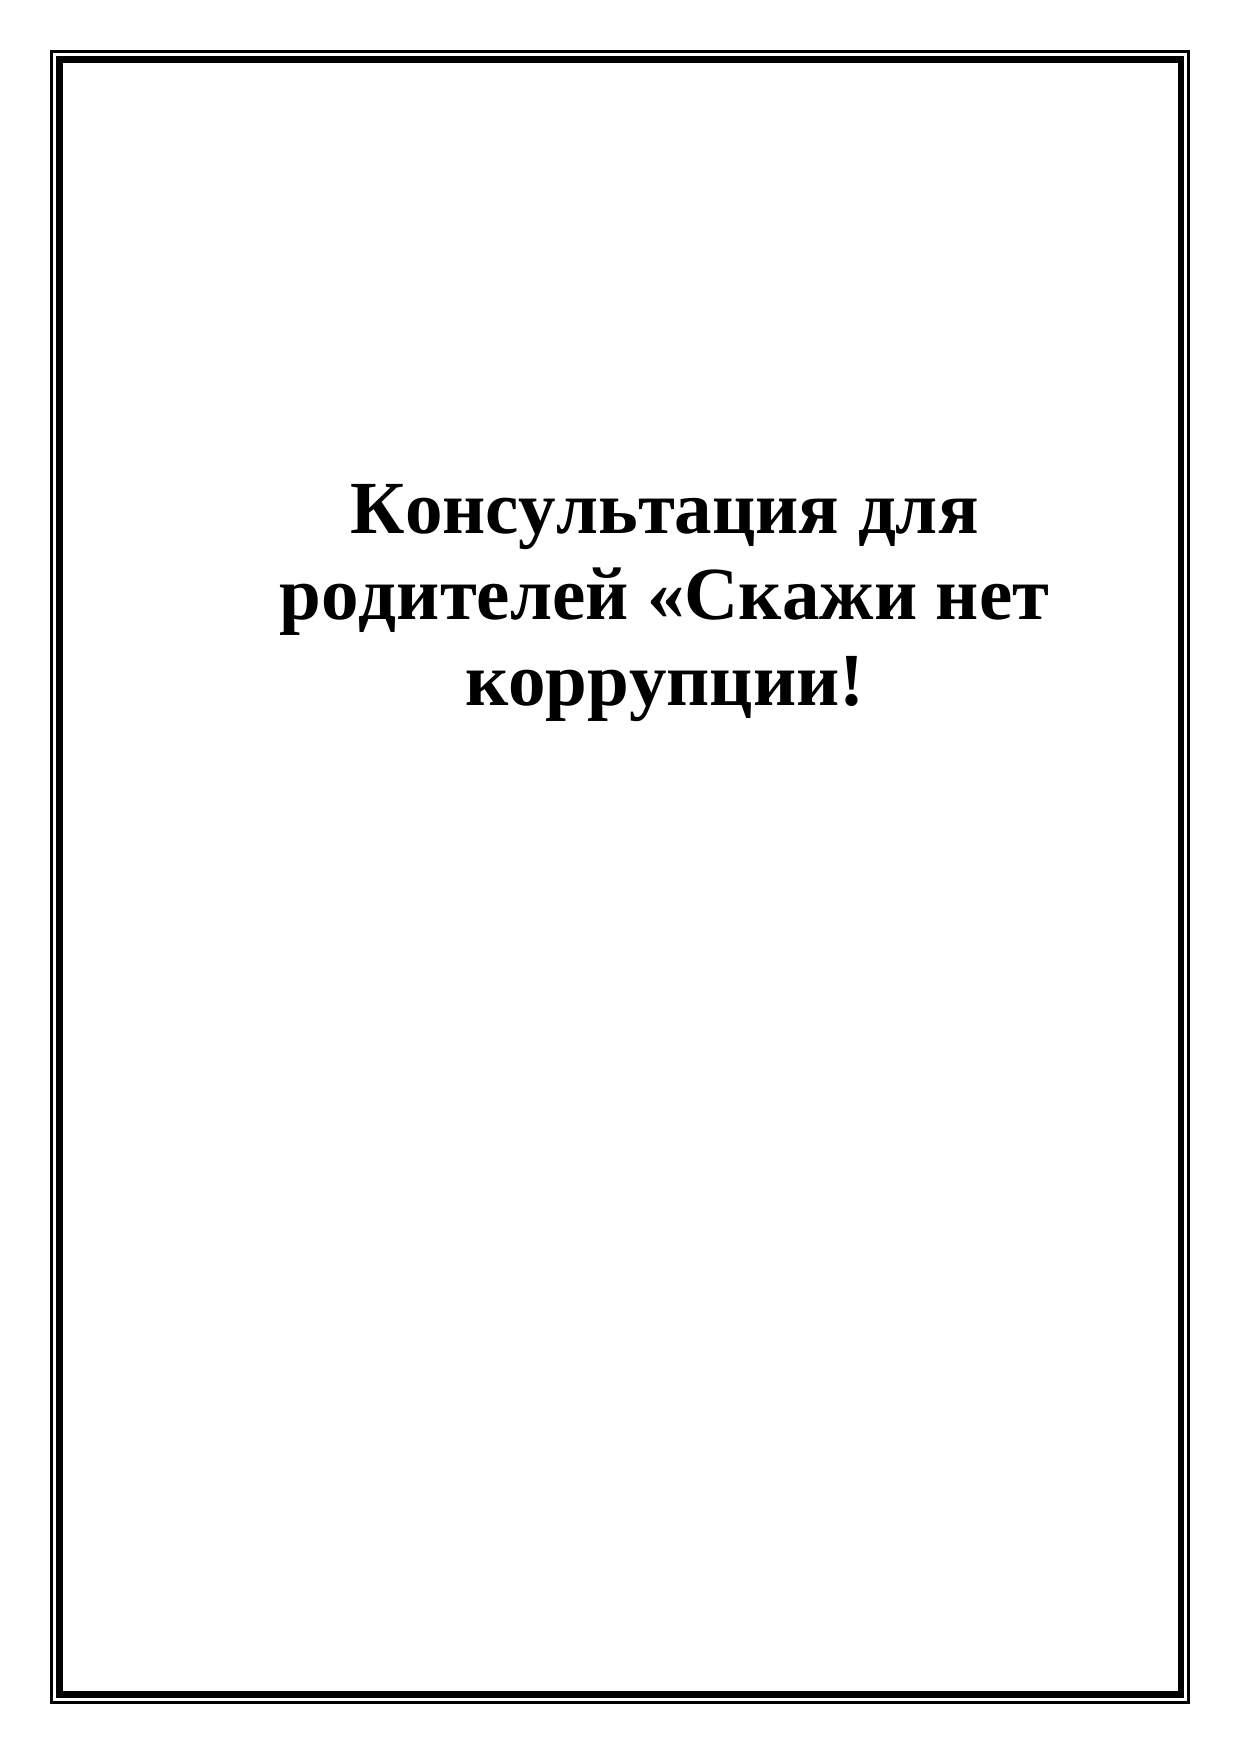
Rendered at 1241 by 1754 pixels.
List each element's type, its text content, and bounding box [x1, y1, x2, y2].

text Консультация для родителей «Скажи нет коррупции! [177, 463, 1152, 722]
